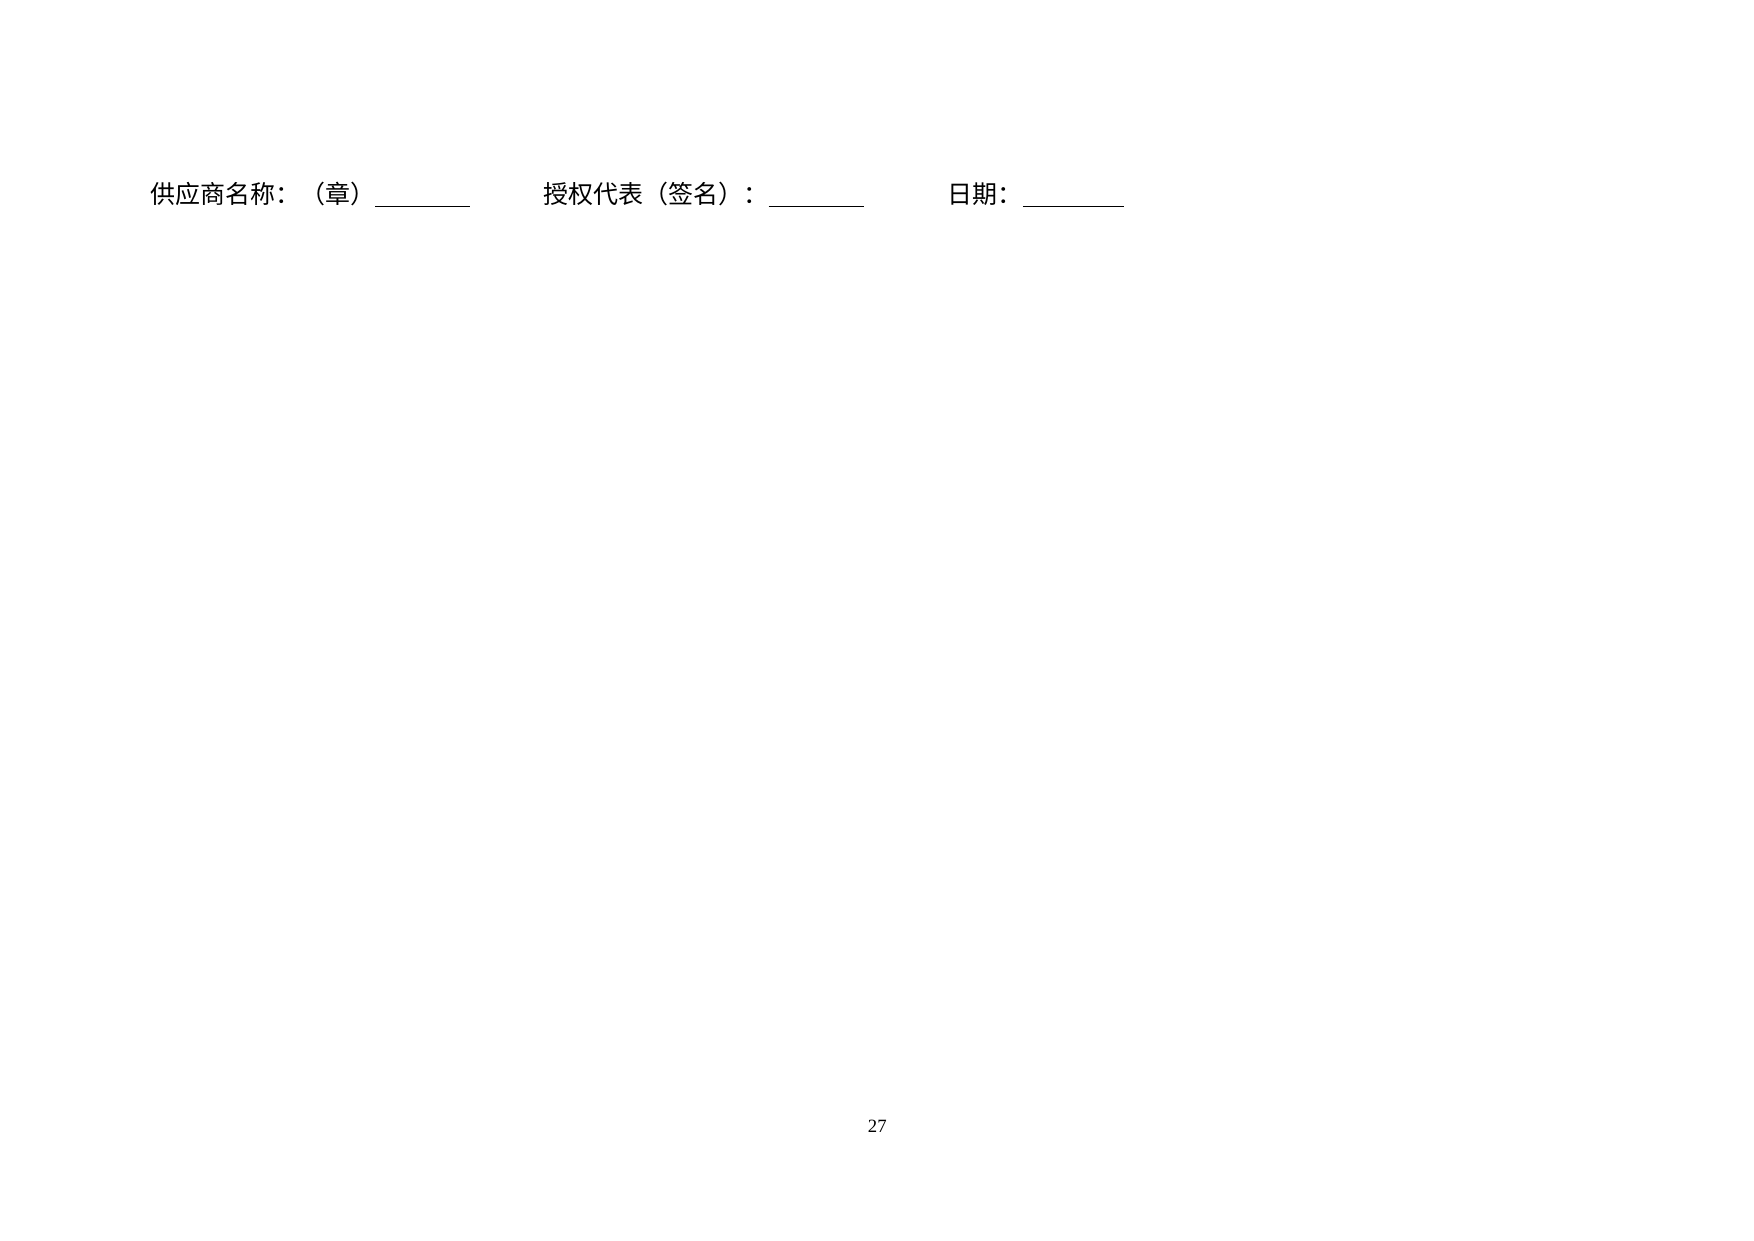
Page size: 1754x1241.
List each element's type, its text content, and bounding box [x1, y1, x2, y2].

text 供应商名称：（章） 授权代表（签名）： 日期： [150, 160, 1604, 225]
